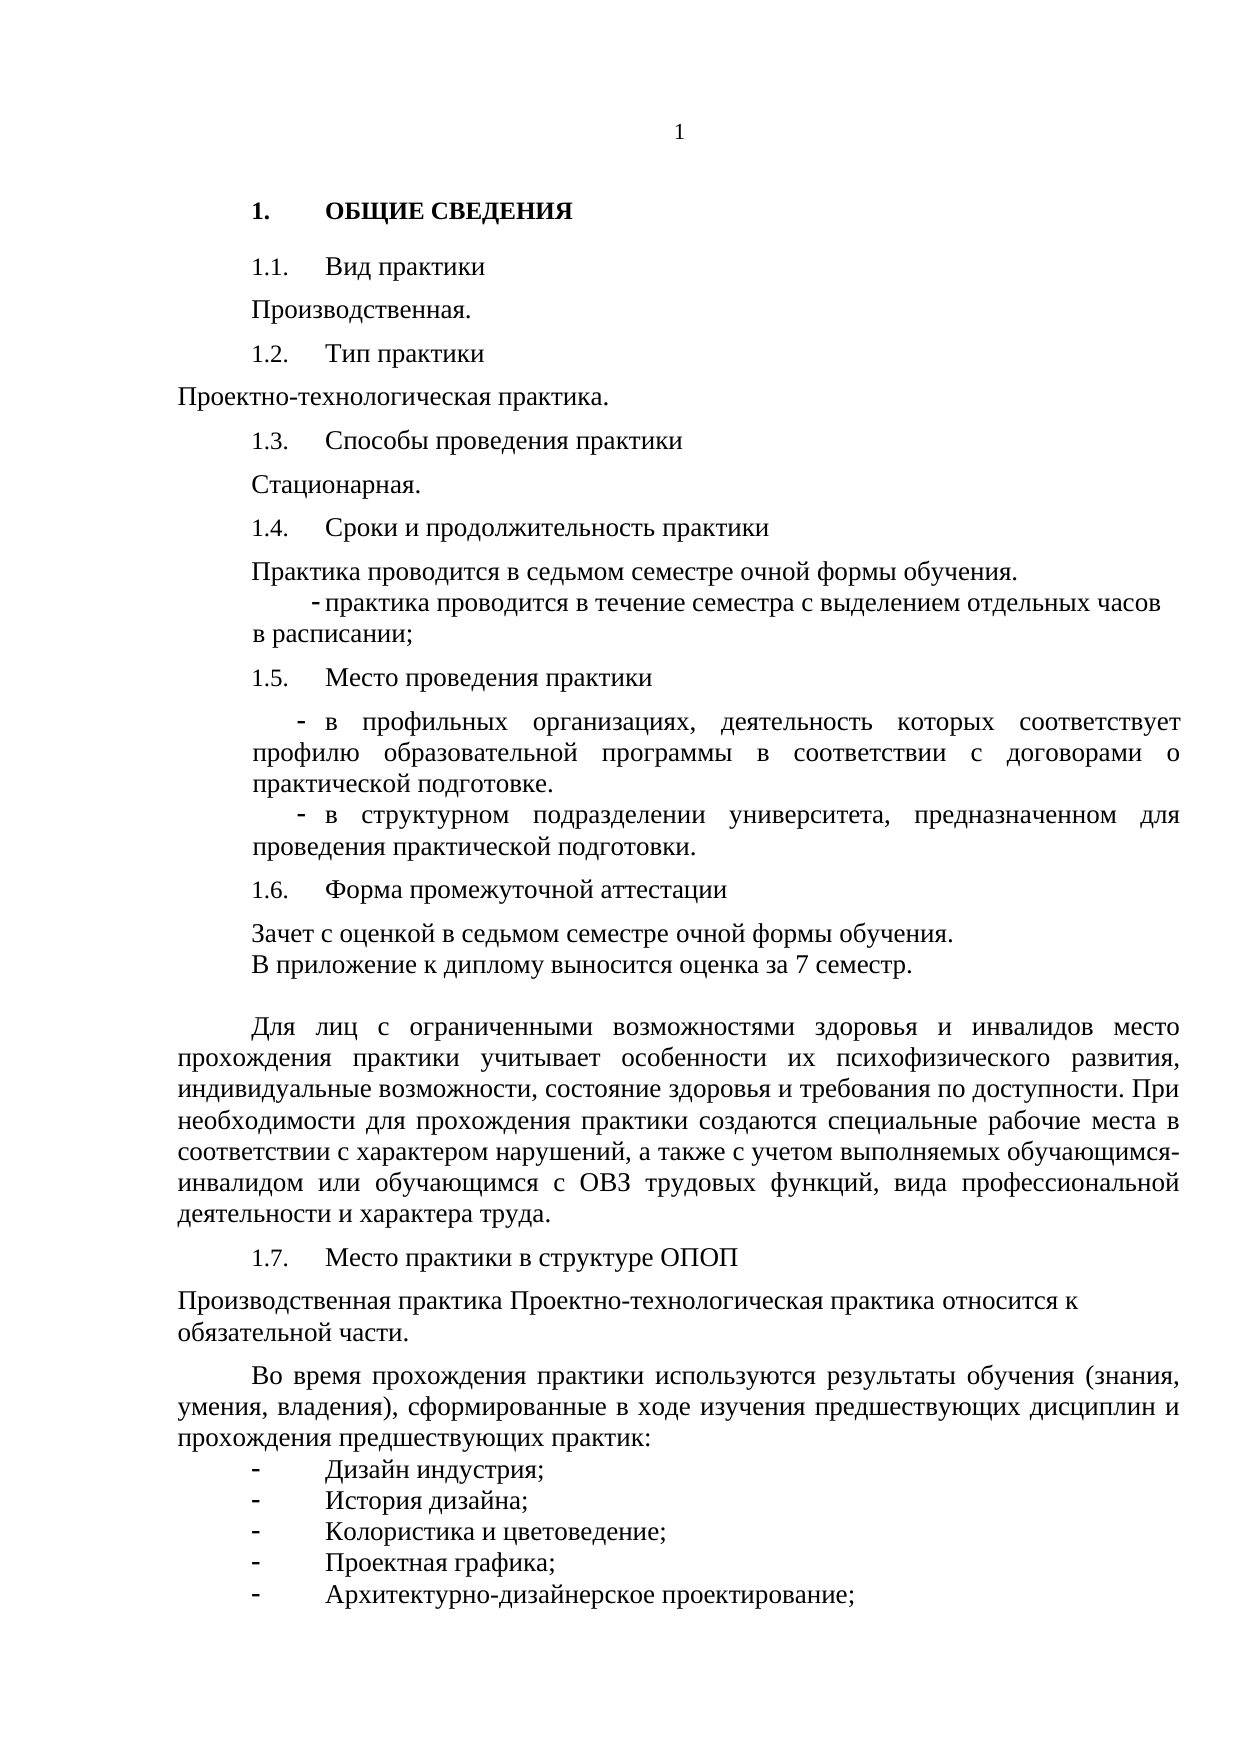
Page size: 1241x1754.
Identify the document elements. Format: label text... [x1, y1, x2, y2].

list Производственная. [177, 293, 1181, 324]
list Во время прохождения практики используются результаты обучения (знания, умения, владения), сформированные в ходе изучения предшествующих дисциплин и прохождения предшествующих практик: [177, 1359, 1181, 1453]
subtitle Тип практики [251, 337, 1181, 368]
subtitle Форма промежуточной аттестации [251, 873, 1181, 904]
subtitle Место проведения практики [251, 661, 1181, 692]
list История дизайна; [177, 1484, 1181, 1515]
list Для лиц с ограниченными возможностями здоровья и инвалидов место прохождения практики учитывает особенности их психофизического развития, индивидуальные возможности, состояние здоровья и требования по доступности. При необходимости для прохождения практики создаются специальные рабочие места в соответствии с характером нарушений, а также с учетом выполняемых обучающимся-инвалидом или обучающимся с ОВЗ трудовых функций, вида профессиональной деятельности и характера труда. [177, 1010, 1181, 1228]
list в профильных организациях, деятельность которых соответствует профилю образовательной программы в соответствии с договорами о практической подготовке. [252, 705, 1181, 798]
list Стационарная. [177, 468, 1181, 499]
list В приложение к диплому выносится оценка за 7 семестр. [177, 948, 1181, 979]
subtitle Проектно-технологическая практика. [177, 381, 1181, 412]
subtitle Сроки и продолжительность практики [251, 511, 1181, 543]
list Зачет с оценкой в седьмом семестре очной формы обучения. [177, 917, 1181, 948]
subtitle Вид практики [251, 249, 1181, 281]
list в структурном подразделении университета, предназначенном для проведения практической подготовки. [252, 798, 1181, 861]
subtitle Производственная практика Проектно-технологическая практика относится к обязательной части. [177, 1284, 1181, 1347]
subtitle Место практики в структуре ОПОП [251, 1241, 1181, 1272]
list Архитектурно-дизайнерское проектирование; [177, 1578, 1181, 1609]
list Дизайн индустрия; [177, 1453, 1181, 1484]
subtitle ОБЩИЕ СВЕДЕНИЯ [251, 196, 1181, 224]
list практика проводится в течение семестра с выделением отдельных часов в расписании; [252, 586, 1181, 649]
subtitle Способы проведения практики [251, 424, 1181, 455]
list Практика проводится в седьмом семестре очной формы обучения. [177, 555, 1181, 586]
list Колористика и цветоведение; [177, 1515, 1181, 1546]
list Проектная графика; [177, 1546, 1181, 1578]
